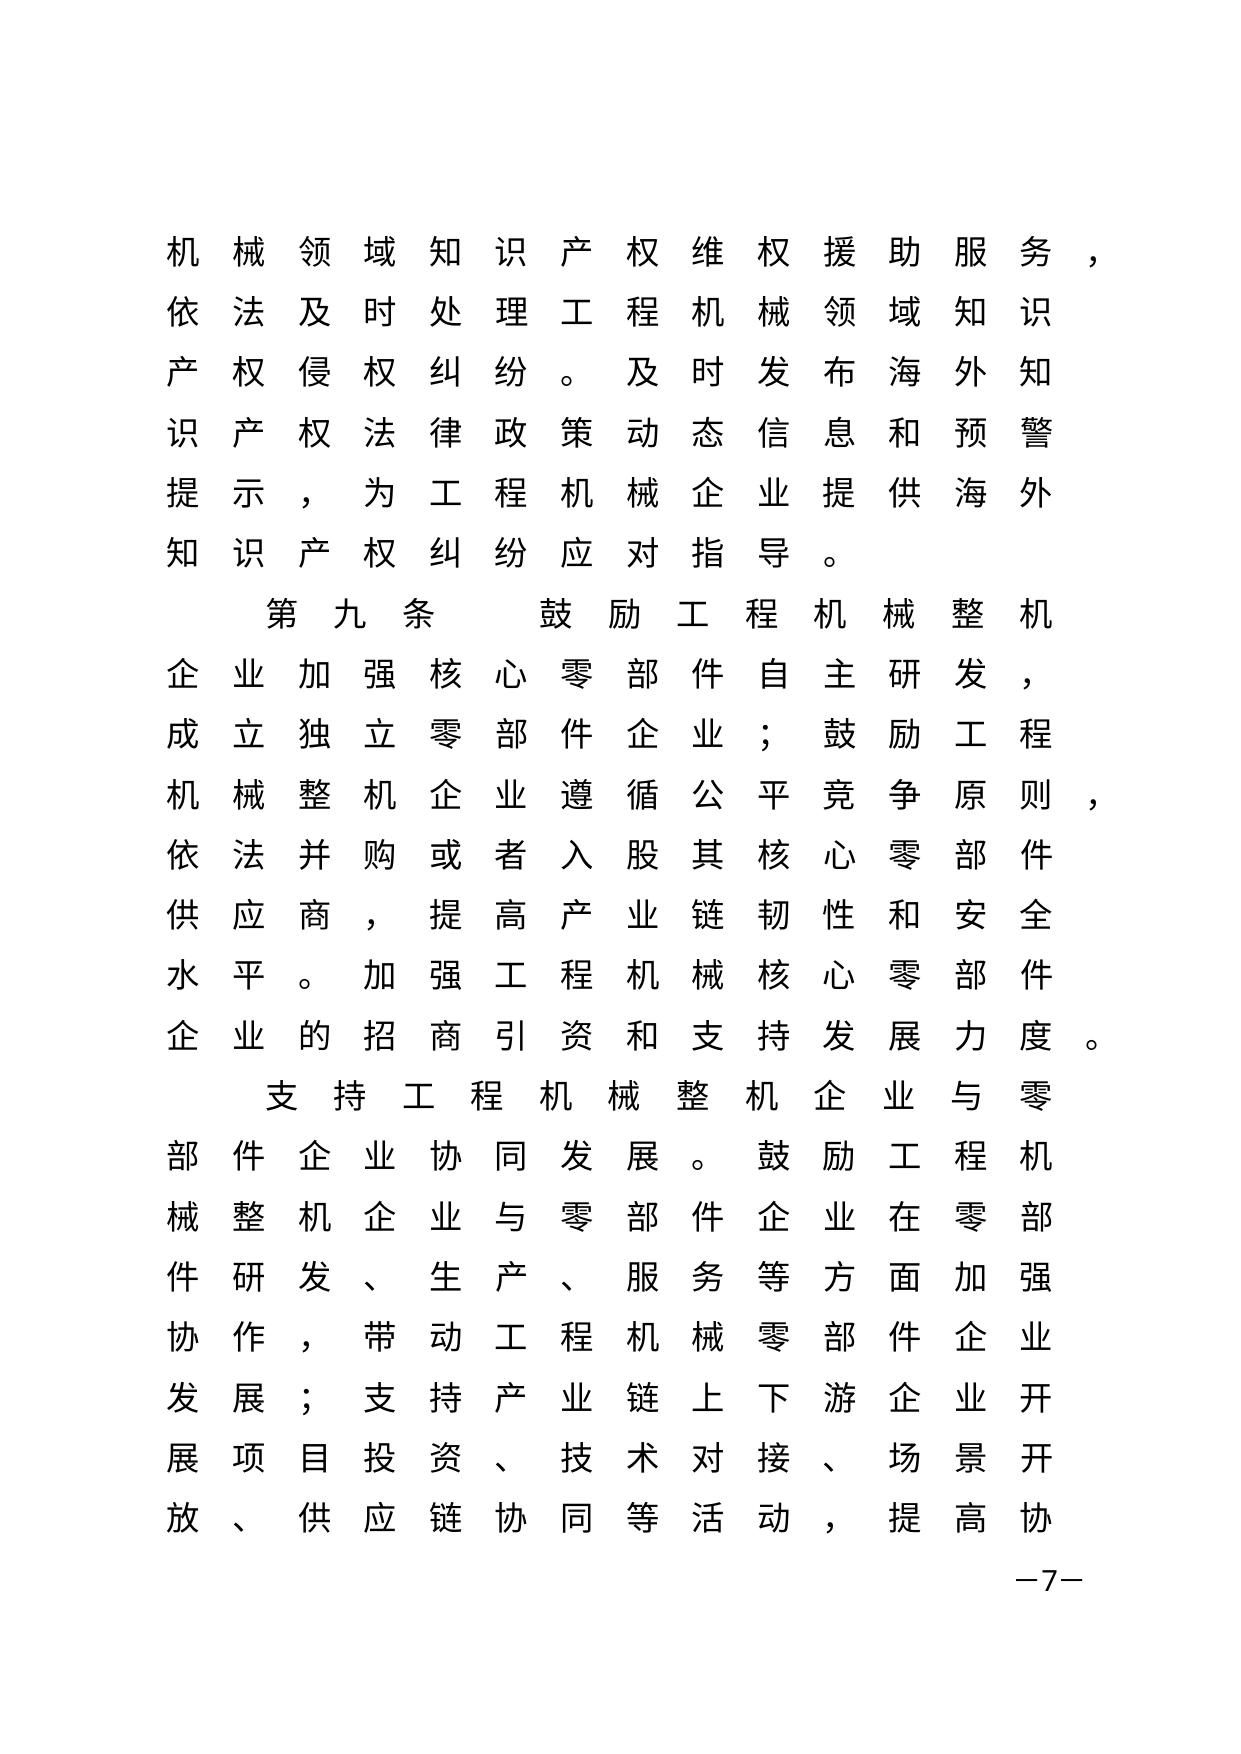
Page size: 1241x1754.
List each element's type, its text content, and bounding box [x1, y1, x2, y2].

text 第八条 负有知识产权管理职责的部门应当健全工程机械领域知识产权执法机制，加强工程机械领域知识产权维权援助服务，依法及时处理工程机械领域知识产权侵权纠纷。及时发布海外知识产权法律政策动态信息和预警提示，为工程机械企业提供海外知识产权纠纷应对指导。 [167, 219, 1085, 581]
text 第九条 鼓励工程机械整机企业加强核心零部件自主研发，成立独立零部件企业；鼓励工程机械整机企业遵循公平竞争原则，依法并购或者入股其核心零部件供应商，提高产业链韧性和安全水平。加强工程机械核心零部件企业的招商引资和支持发展力度。 [167, 581, 1085, 1064]
text 支持工程机械整机企业与零部件企业协同发展。鼓励工程机械整机企业与零部件企业在零部件研发、生产、服务等方面加强协作，带动工程机械零部件企业发展；支持产业链上下游企业开展项目投资、技术对接、场景开放、供应链协同等活动，提高协同协作水平。 [167, 1064, 1085, 1546]
